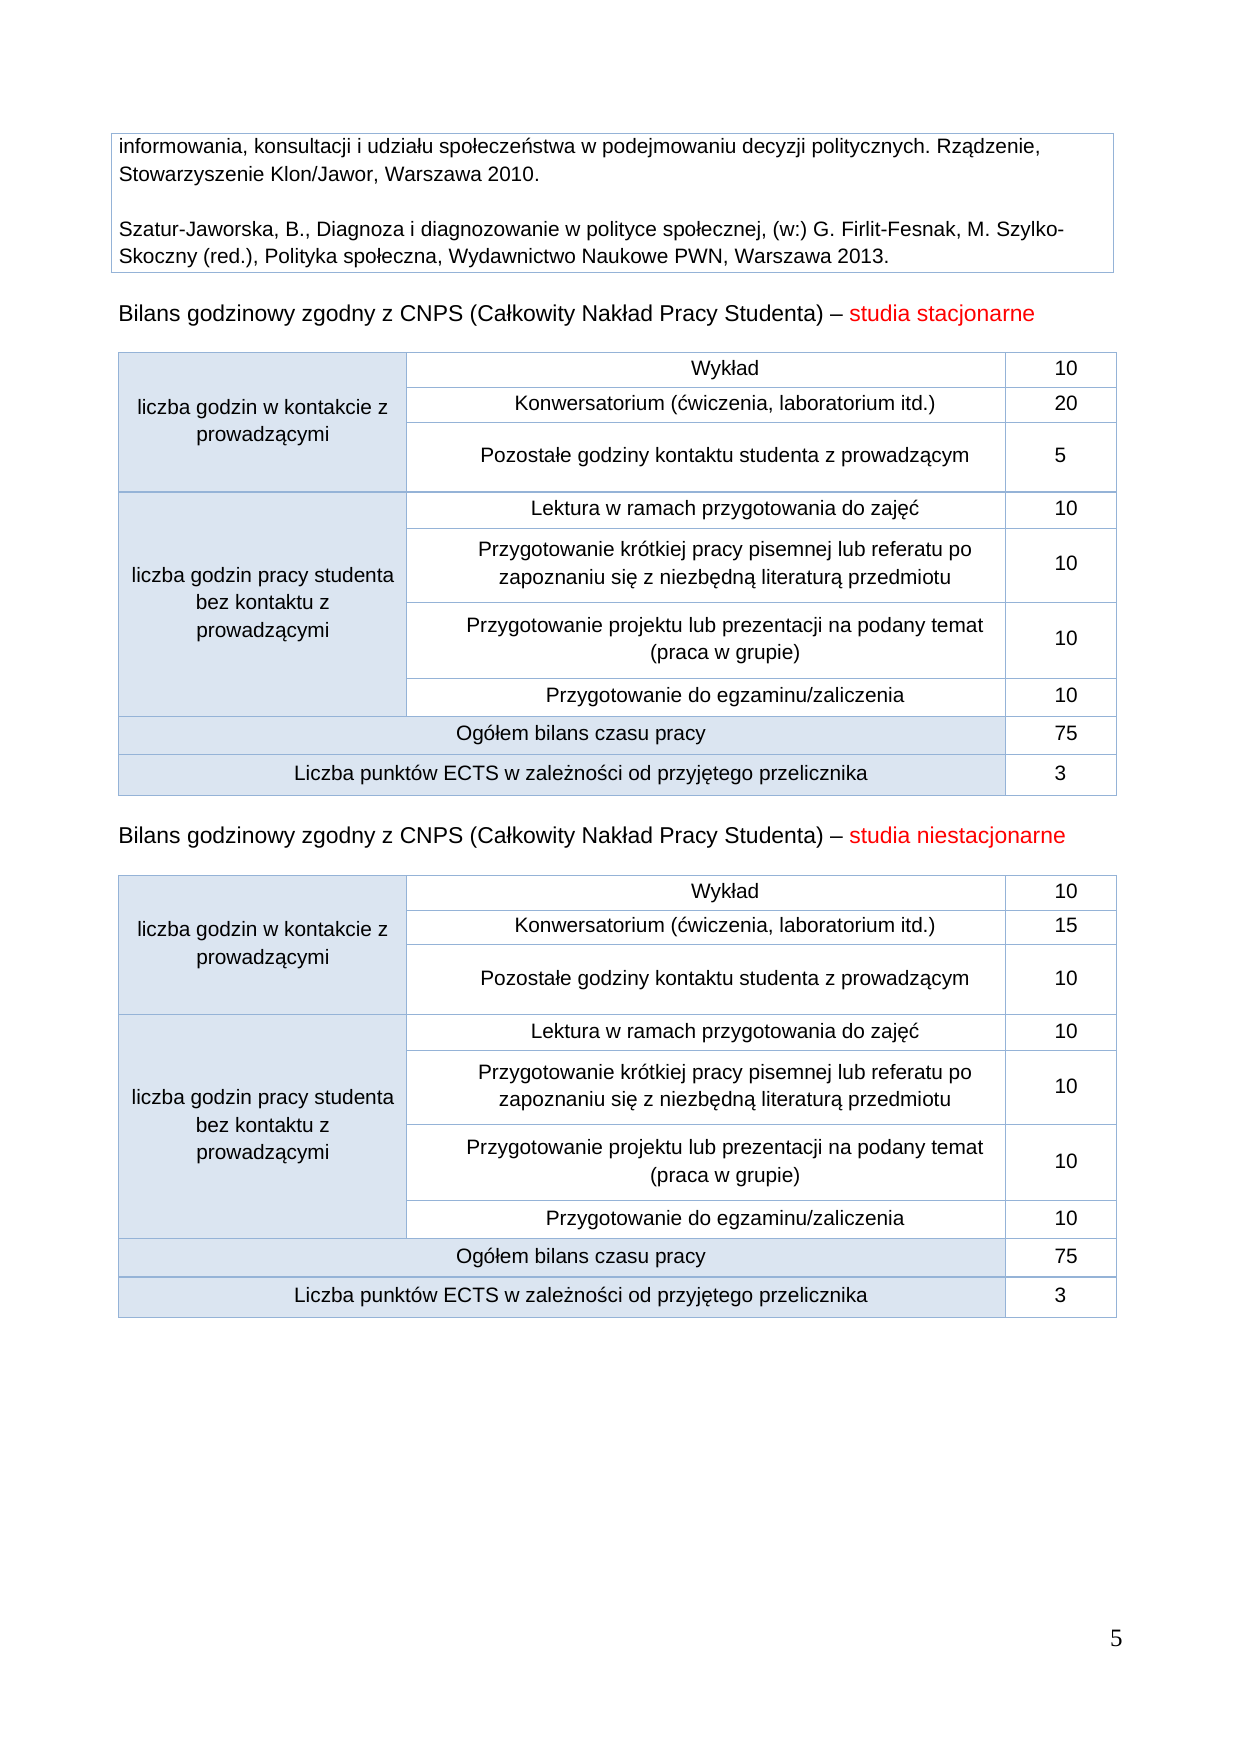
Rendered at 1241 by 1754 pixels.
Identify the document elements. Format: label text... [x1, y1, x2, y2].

table_cell Pozostałe godziny kontaktu studenta z prowadzącym [407, 423, 1005, 491]
table_cell 3 [1006, 755, 1116, 795]
table_cell 10 [1006, 529, 1116, 602]
table_header liczba godzin w kontakcie z prowadzącymi [119, 353, 406, 491]
table_cell Lektura w ramach przygotowania do zajęć [407, 1015, 1005, 1050]
text Bilans godzinowy zgodny z CNPS (Całkowity Nakład Pracy Studenta) – studia niestacjonarne [118, 822, 1122, 848]
table_cell 75 [1006, 717, 1116, 754]
table_header 10 [1006, 353, 1116, 387]
table_cell 10 [1006, 679, 1116, 716]
table_cell 10 [1006, 1125, 1116, 1200]
table_cell liczba godzin pracy studenta bez kontaktu z prowadzącymi [119, 1015, 406, 1238]
text Bilans godzinowy zgodny z CNPS (Całkowity Nakład Pracy Studenta) – studia stacjonarne [118, 299, 1122, 326]
table_cell 10 [1006, 603, 1116, 678]
table_cell Przygotowanie krótkiej pracy pisemnej lub referatu po zapoznaniu się z niezbędną literaturą przedmiotu [407, 1051, 1005, 1124]
table_cell 10 [1006, 945, 1116, 1014]
table_header 10 [1006, 876, 1116, 909]
table_cell Lektura w ramach przygotowania do zajęć [407, 493, 1005, 528]
table_cell Przygotowanie krótkiej pracy pisemnej lub referatu po zapoznaniu się z niezbędną literaturą przedmiotu [407, 529, 1005, 602]
table_cell 10 [1006, 1201, 1116, 1238]
table_cell 15 [1006, 911, 1116, 944]
table_cell Liczba punktów ECTS w zależności od przyjętego przelicznika [119, 755, 1005, 795]
table_cell 10 [1006, 1051, 1116, 1124]
table_cell 10 [1006, 493, 1116, 528]
table_cell Liczba punktów ECTS w zależności od przyjętego przelicznika [119, 1278, 1005, 1317]
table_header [112, 134, 1113, 272]
table_header Wykład [407, 353, 1005, 387]
table_cell liczba godzin pracy studenta bez kontaktu z prowadzącymi [119, 493, 406, 716]
table_cell 3 [1006, 1278, 1116, 1317]
table_header liczba godzin w kontakcie z prowadzącymi [119, 876, 406, 1014]
table_cell Przygotowanie projektu lub prezentacji na podany temat (praca w grupie) [407, 1125, 1005, 1200]
table_header Wykład [407, 876, 1005, 909]
table_cell Ogółem bilans czasu pracy [119, 1239, 1005, 1276]
table_cell 75 [1006, 1239, 1116, 1276]
table_cell Przygotowanie do egzaminu/zaliczenia [407, 679, 1005, 716]
table_cell Konwersatorium (ćwiczenia, laboratorium itd.) [407, 911, 1005, 944]
table_cell 10 [1006, 1015, 1116, 1050]
table_cell 5 [1006, 423, 1116, 491]
table_cell Przygotowanie projektu lub prezentacji na podany temat (praca w grupie) [407, 603, 1005, 678]
table_cell Konwersatorium (ćwiczenia, laboratorium itd.) [407, 388, 1005, 422]
table_cell Pozostałe godziny kontaktu studenta z prowadzącym [407, 945, 1005, 1014]
table_cell Ogółem bilans czasu pracy [119, 717, 1005, 754]
table_cell Przygotowanie do egzaminu/zaliczenia [407, 1201, 1005, 1238]
table_cell 20 [1006, 388, 1116, 422]
